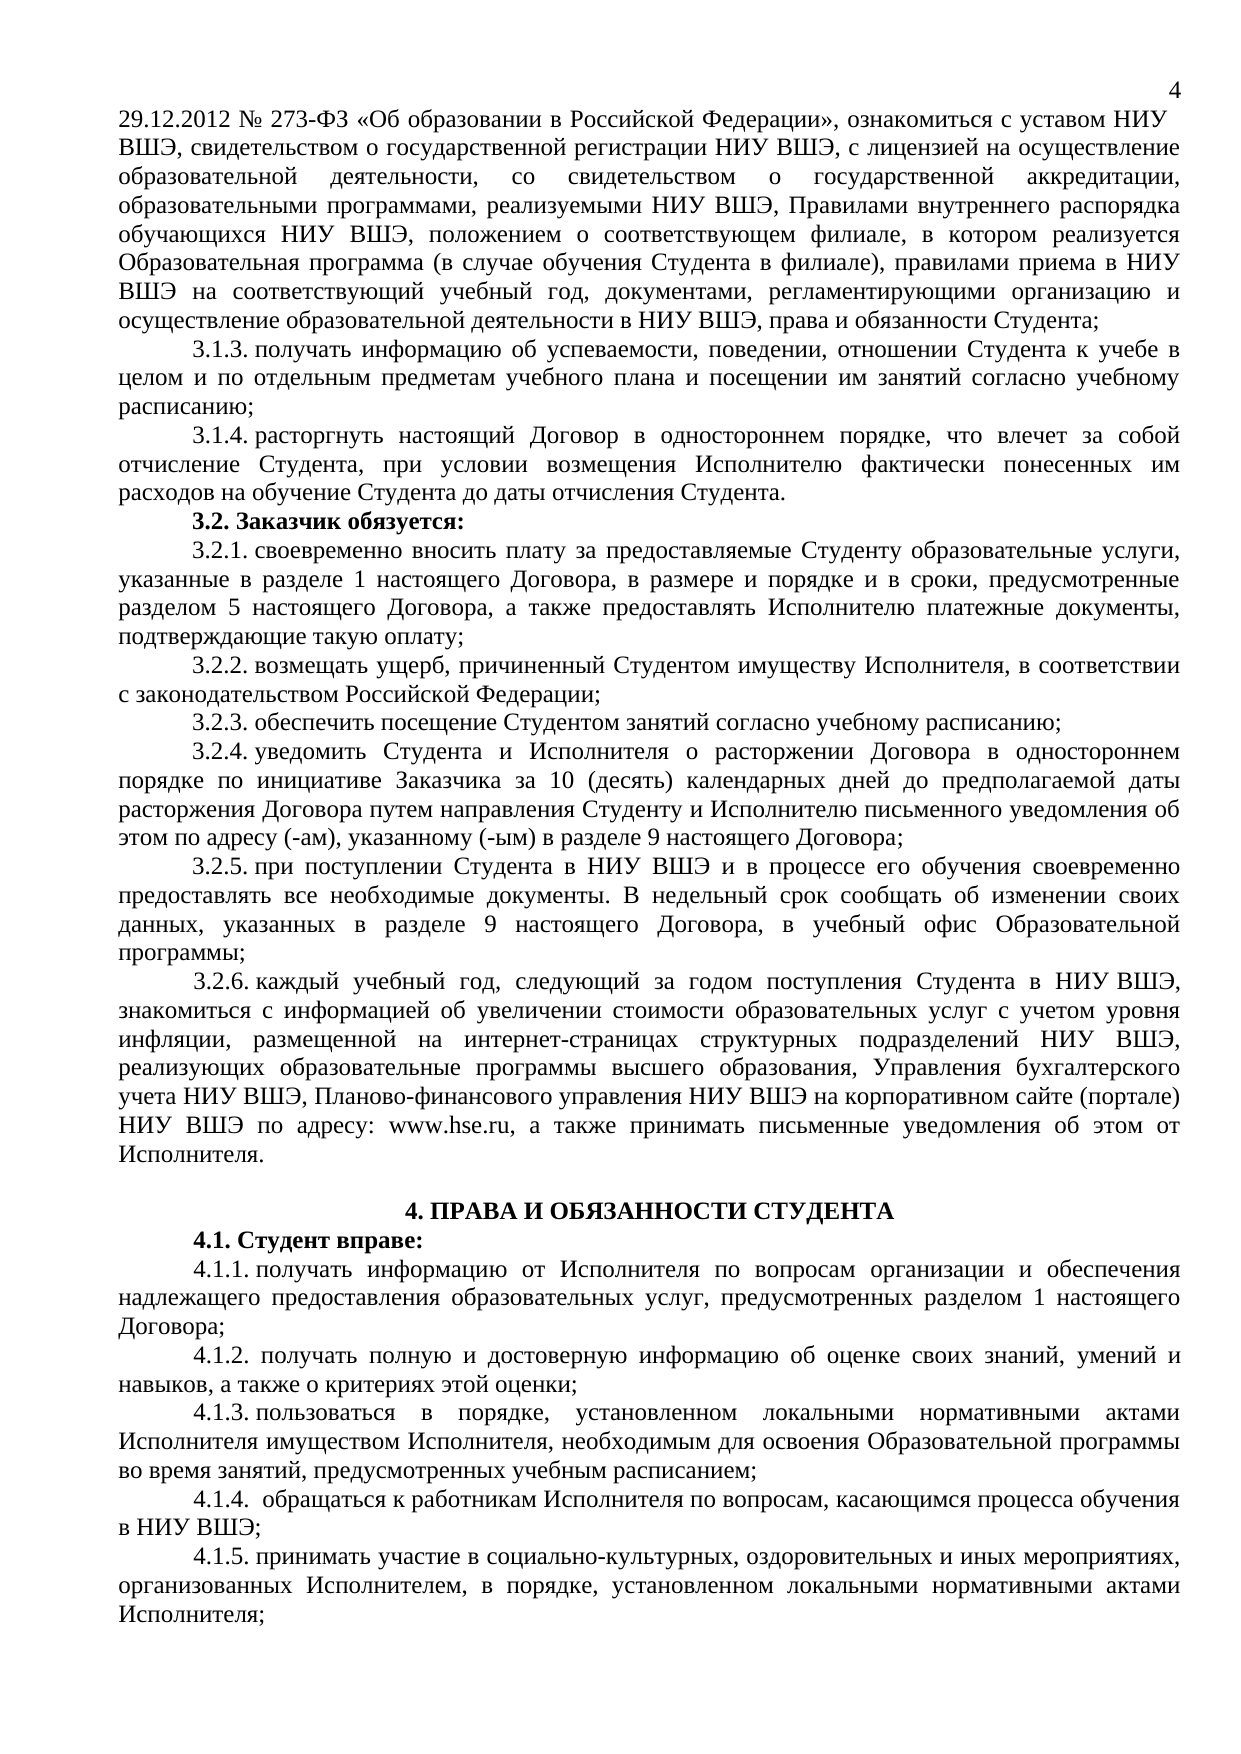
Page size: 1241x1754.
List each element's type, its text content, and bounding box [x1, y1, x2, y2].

text 3.1.4. расторгнуть настоящий Договор в одностороннем порядке, что влечет за собой отчисление Студента, при условии возмещения Исполнителю фактически понесенных им расходов на обучение Студента до даты отчисления Студента. [118, 420, 1181, 506]
text 4.1.4. обращаться к работникам Исполнителя по вопросам, касающимся процесса обучения в НИУ ВШЭ; [118, 1484, 1181, 1541]
text 4.1.3. пользоваться в порядке, установленном локальными нормативными актами Исполнителя имуществом Исполнителя, необходимым для освоения Образовательной программы во время занятий, предусмотренных учебным расписанием; [118, 1397, 1181, 1484]
text 4.1.2. получать полную и достоверную информацию об оценке своих знаний, умений и навыков, а также о критериях этой оценки; [118, 1340, 1181, 1397]
text 3.2. Заказчик обязуется: [118, 506, 1181, 535]
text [118, 104, 1181, 334]
text 3.2.5. при поступлении Студента в НИУ ВШЭ и в процессе его обучения своевременно предоставлять все необходимые документы. В недельный срок сообщать об изменении своих данных, указанных в разделе 9 настоящего Договора, в учебный офис Образовательной программы; [118, 851, 1181, 966]
text 3.2.4. уведомить Студента и Исполнителя о расторжении Договора в одностороннем порядке по инициативе Заказчика за 10 (десять) календарных дней до предполагаемой даты расторжения Договора путем направления Студенту и Исполнителю письменного уведомления об этом по адресу (-ам), указанному (-ым) в разделе 9 настоящего Договора; [118, 736, 1181, 851]
text 4.1. Студент вправе: [118, 1225, 1181, 1254]
text 4. ПРАВА И ОБЯЗАННОСТИ СТУДЕНТА [118, 1196, 1181, 1225]
text 3.2.2. возмещать ущерб, причиненный Студентом имуществу Исполнителя, в соответствии с законодательством Российской Федерации; [118, 650, 1181, 707]
text 4.1.5. принимать участие в социально-культурных, оздоровительных и иных мероприятиях, организованных Исполнителем, в порядке, установленном локальными нормативными актами Исполнителя; [118, 1541, 1181, 1627]
text 3.2.1. своевременно вносить плату за предоставляемые Студенту образовательные услуги, указанные в разделе 1 настоящего Договора, в размере и порядке и в сроки, предусмотренные разделом 5 настоящего Договора, а также предоставлять Исполнителю платежные документы, подтверждающие такую оплату; [118, 535, 1181, 650]
text 3.2.3. обеспечить посещение Студентом занятий согласно учебному расписанию; [118, 707, 1181, 736]
text 3.1.3. получать информацию об успеваемости, поведении, отношении Студента к учебе в целом и по отдельным предметам учебного плана и посещении им занятий согласно учебному расписанию; [118, 334, 1181, 420]
text 3.2.6. каждый учебный год, следующий за годом поступления Студента в НИУ ВШЭ, знакомиться с информацией об увеличении стоимости образовательных услуг с учетом уровня инфляции, размещенной на интернет-страницах структурных подразделений НИУ ВШЭ, реализующих образовательные программы высшего образования, Управления бухгалтерского учета НИУ ВШЭ, Планово-финансового управления НИУ ВШЭ на корпоративном сайте (портале) НИУ ВШЭ по адресу: www.hse.ru, а также принимать письменные уведомления об этом от Исполнителя. [118, 966, 1181, 1167]
text 4.1.1. получать информацию от Исполнителя по вопросам организации и обеспечения надлежащего предоставления образовательных услуг, предусмотренных разделом 1 настоящего Договора; [118, 1254, 1181, 1340]
